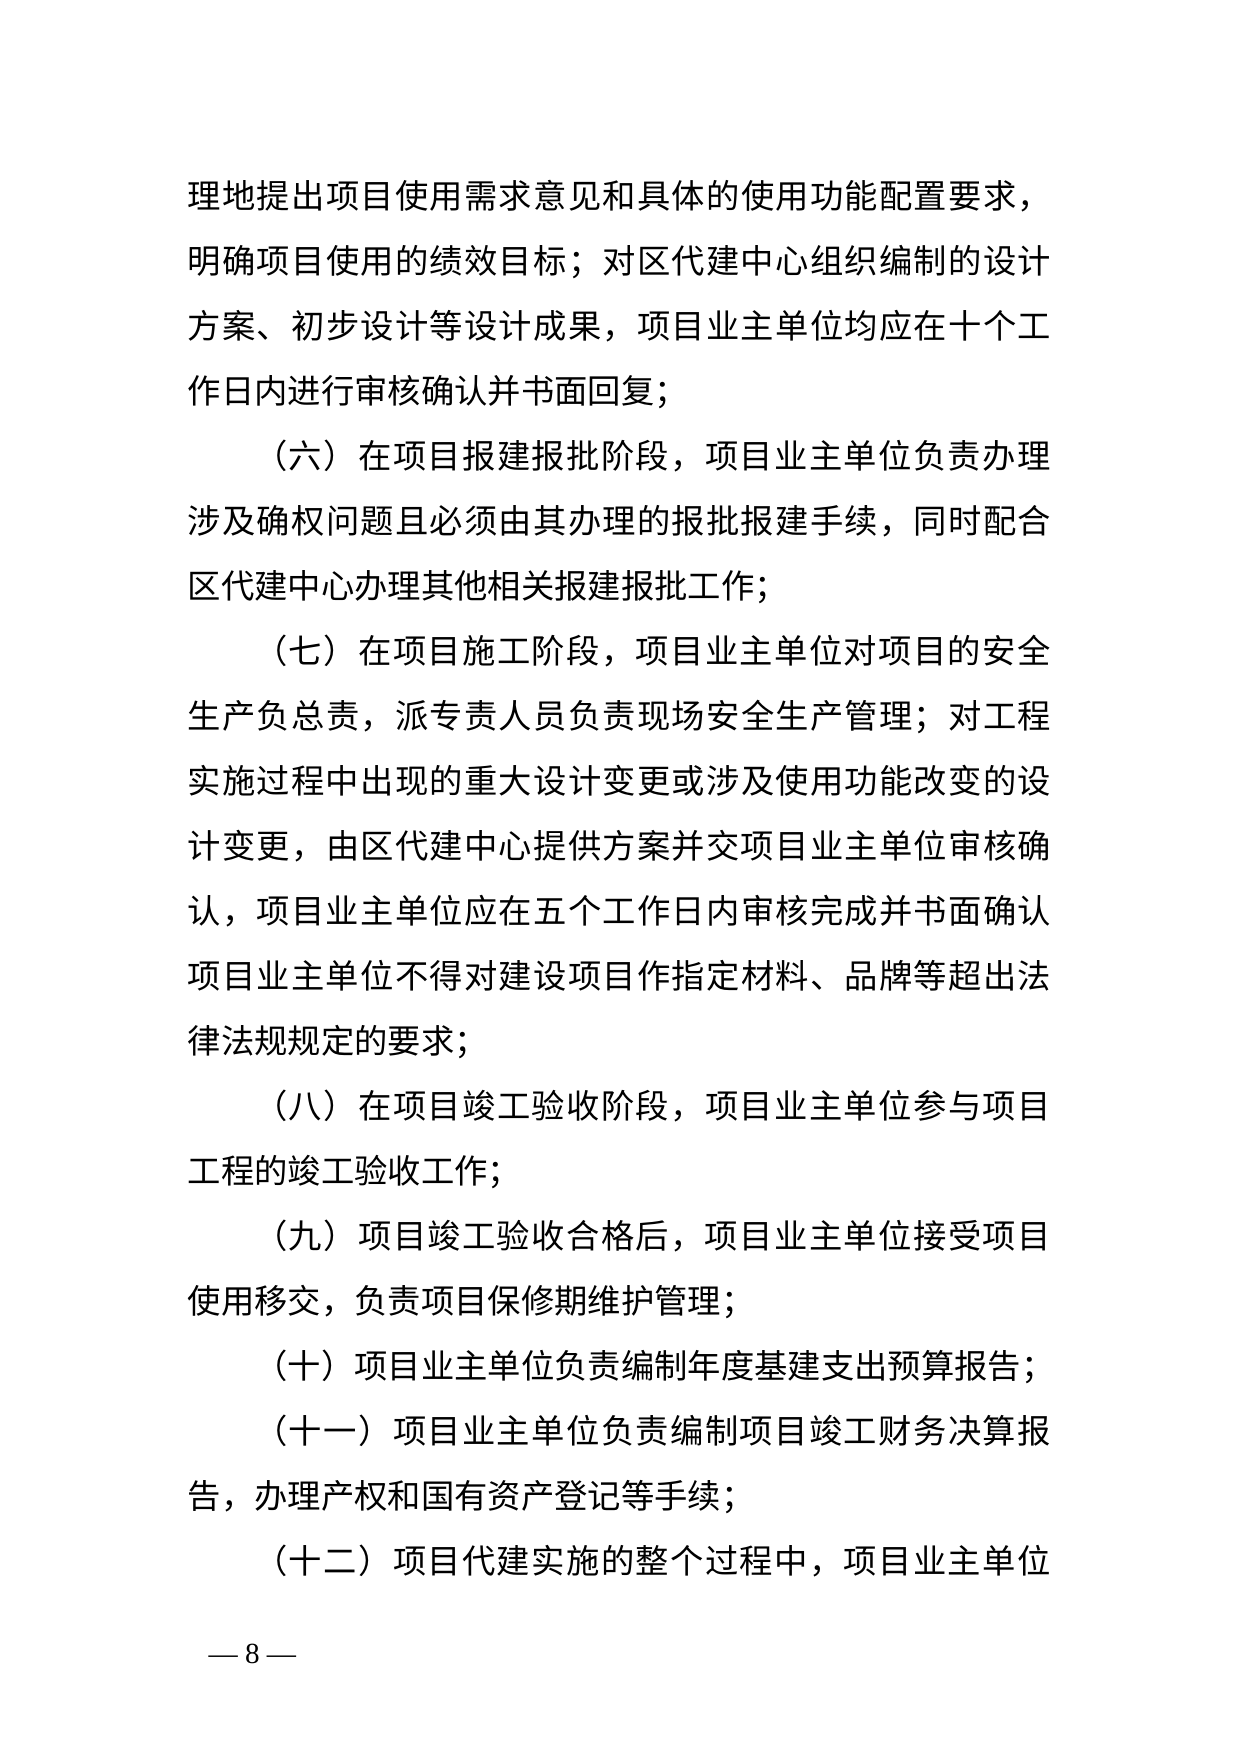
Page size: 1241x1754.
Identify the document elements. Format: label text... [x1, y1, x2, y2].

text （八）在项目竣工验收阶段，项目业主单位参与项目工程的竣工验收工作； [187, 1072, 1053, 1202]
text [187, 162, 1053, 422]
text （十）项目业主单位负责编制年度基建支出预算报告； [187, 1332, 1053, 1397]
text （十一）项目业主单位负责编制项目竣工财务决算报告，办理产权和国有资产登记等手续； [187, 1397, 1053, 1527]
text （六）在项目报建报批阶段，项目业主单位负责办理涉及确权问题且必须由其办理的报批报建手续，同时配合区代建中心办理其他相关报建报批工作； [187, 422, 1053, 617]
text （七）在项目施工阶段，项目业主单位对项目的安全生产负总责，派专责人员负责现场安全生产管理；对工程实施过程中出现的重大设计变更或涉及使用功能改变的设计变更，由区代建中心提供方案并交项目业主单位审核确认，项目业主单位应在五个工作日内审核完成并书面确认，项目业主单位不得对建设项目作指定材料、品牌等超出法律法规规定的要求； [187, 617, 1053, 1072]
text （九）项目竣工验收合格后，项目业主单位接受项目使用移交，负责项目保修期维护管理； [187, 1202, 1053, 1332]
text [187, 1527, 1053, 1592]
